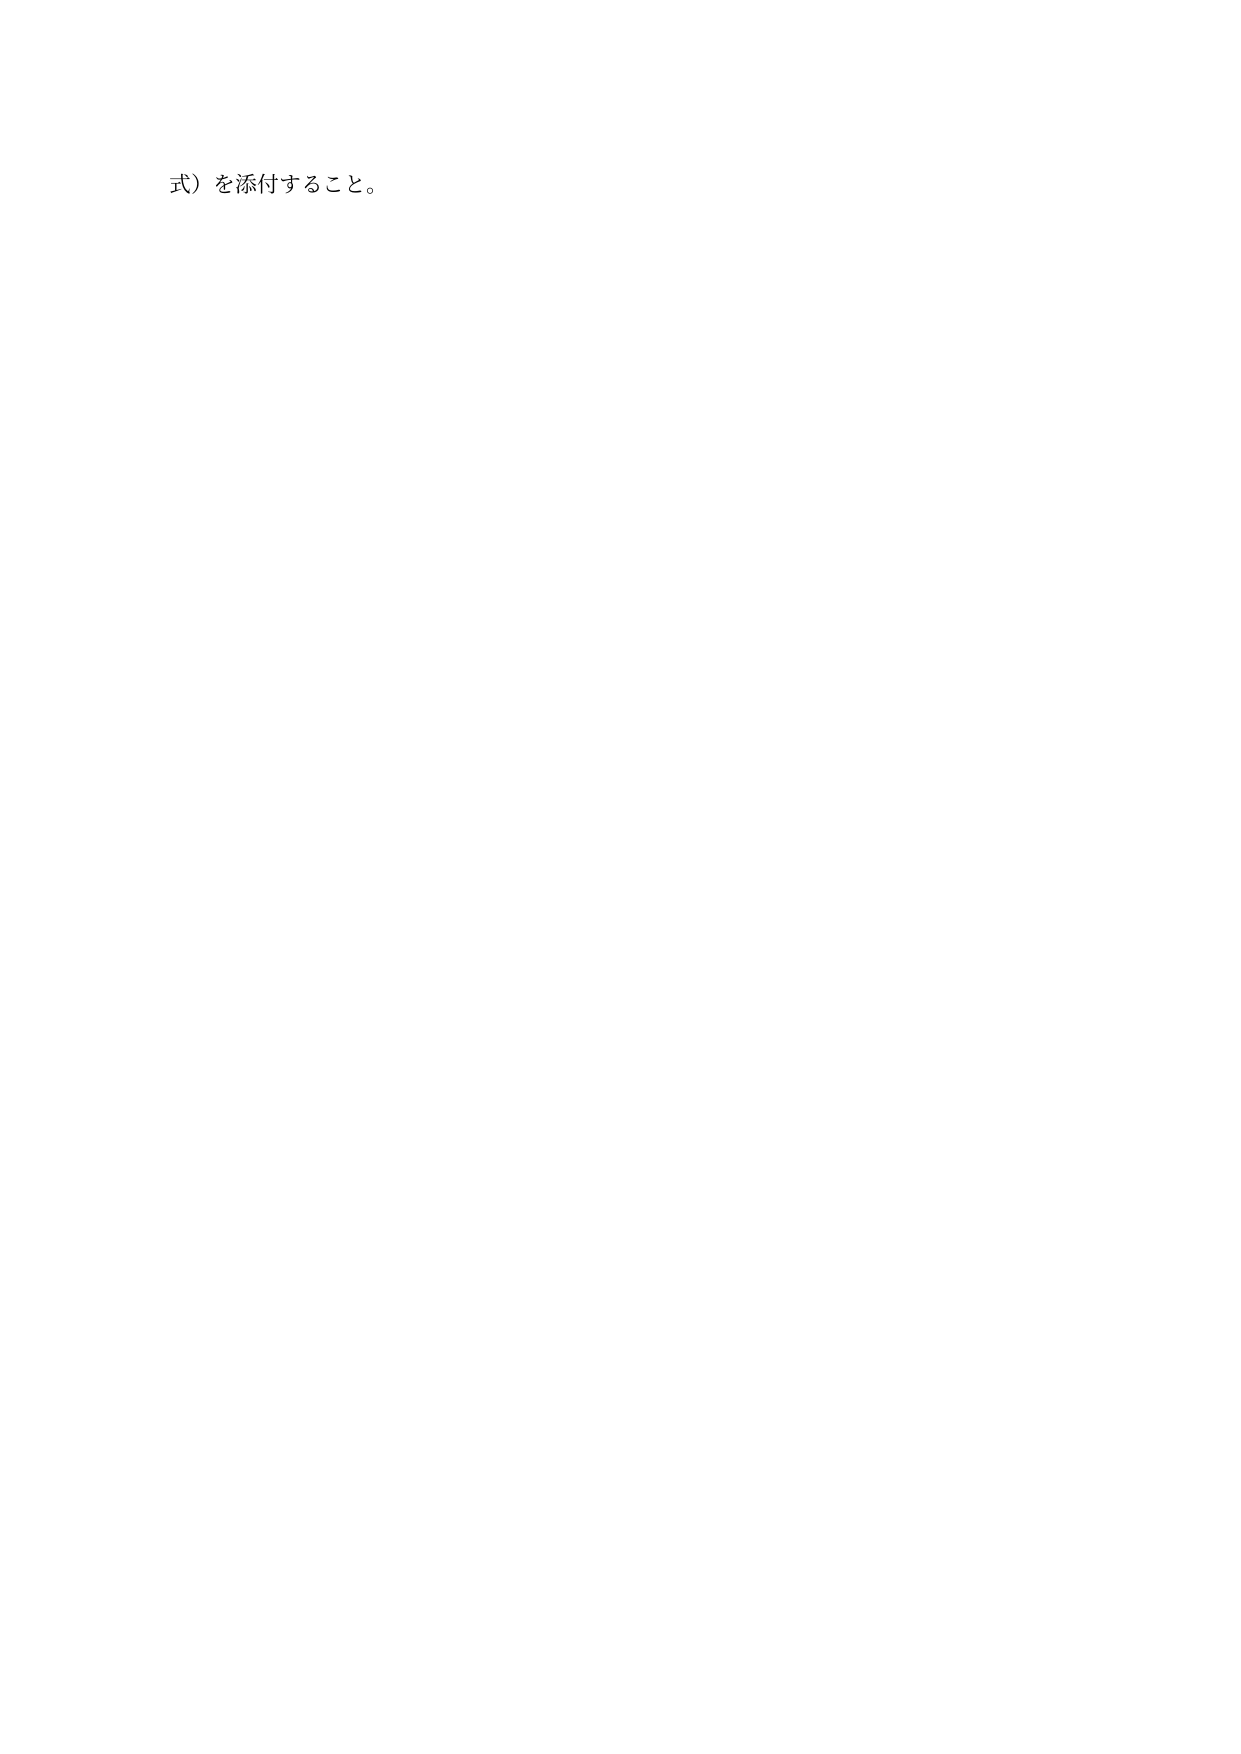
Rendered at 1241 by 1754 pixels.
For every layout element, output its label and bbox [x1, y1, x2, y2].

text [148, 164, 1092, 202]
